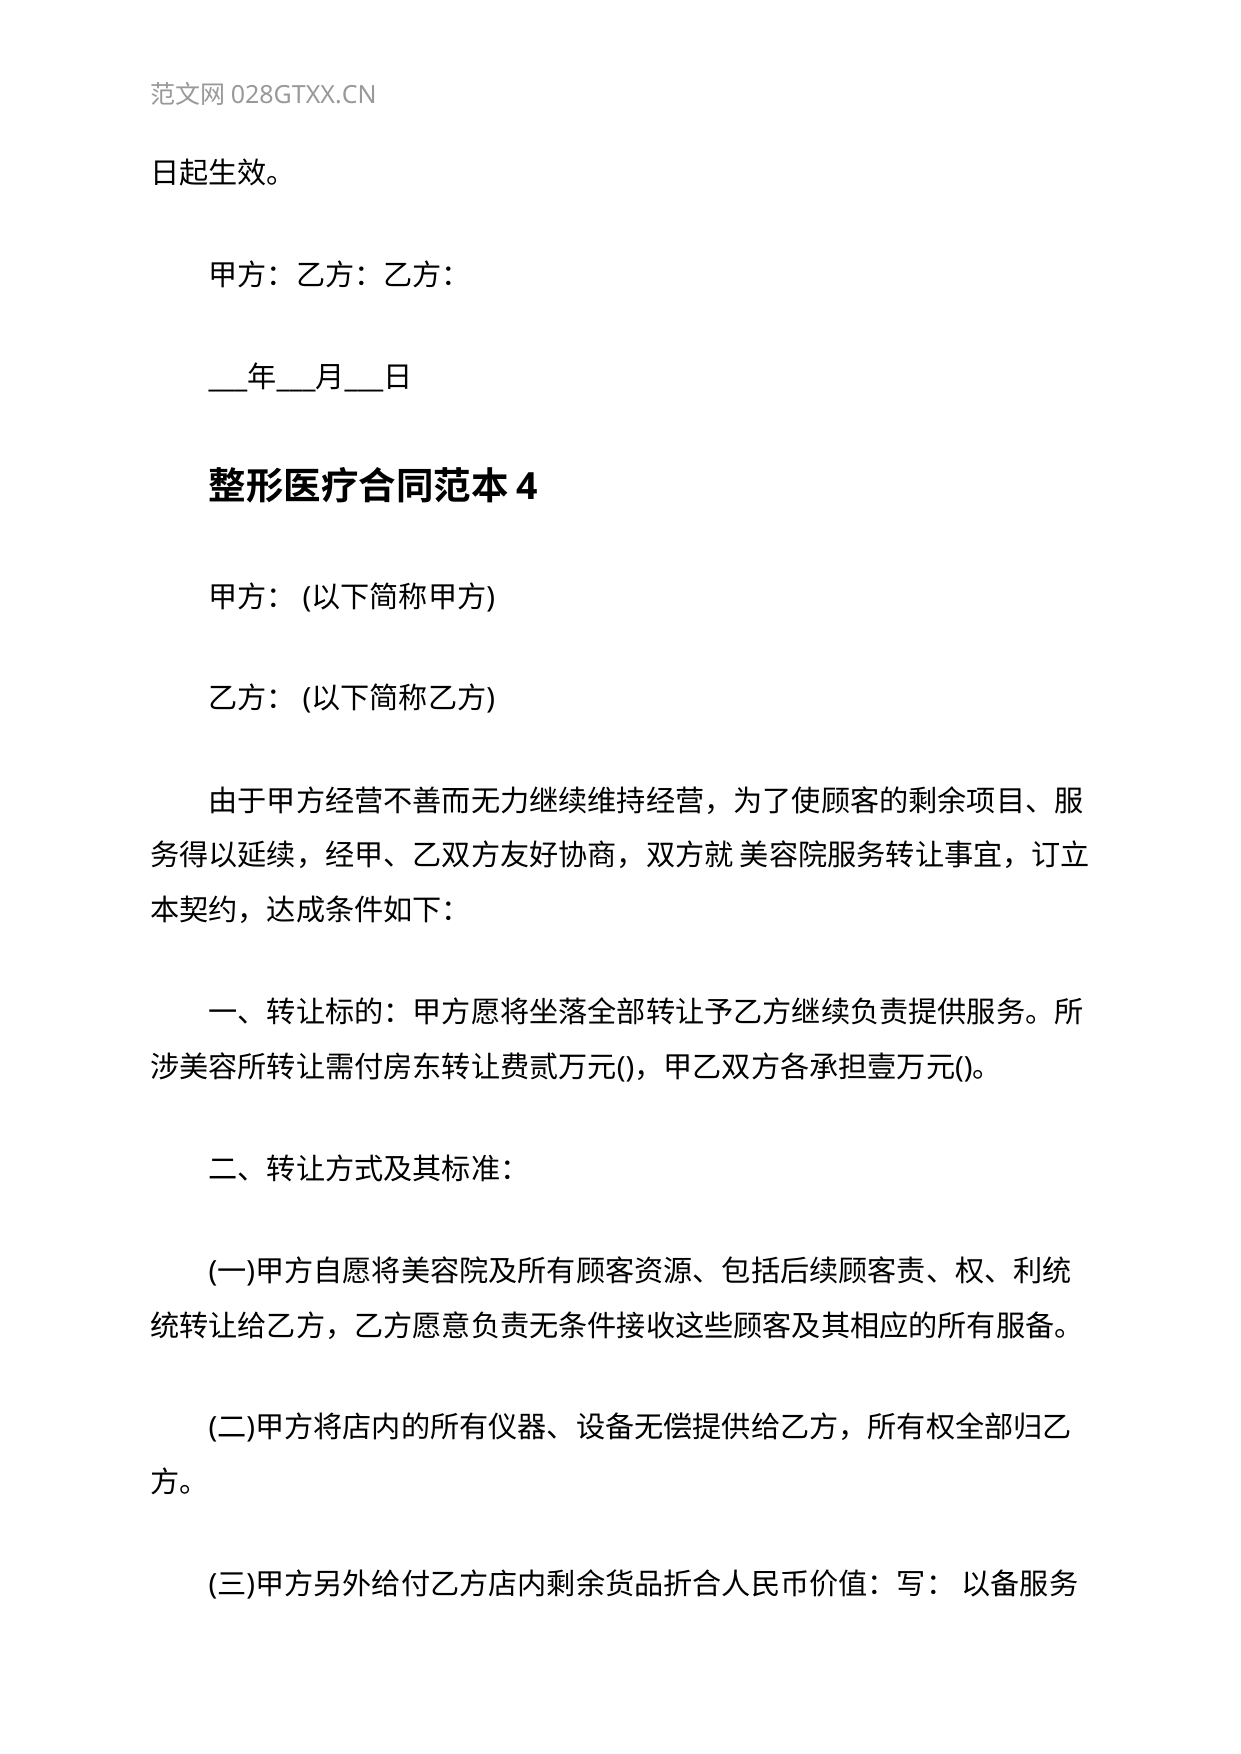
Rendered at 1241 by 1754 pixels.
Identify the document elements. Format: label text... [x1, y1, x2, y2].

text 一、转让标的：甲方愿将坐落全部转让予乙方继续负责提供服务。所涉美容所转让需付房东转让费贰万元()，甲乙双方各承担壹万元()。 [150, 989, 1090, 1086]
text 整形医疗合同范本4 [150, 456, 1090, 510]
text (二)甲方将店内的所有仪器、设备无偿提供给乙方，所有权全部归乙方。 [150, 1404, 1090, 1501]
text 甲方： (以下简称甲方) [150, 573, 1090, 616]
text ___年___月___日 [150, 353, 1090, 396]
text 甲方：乙方：乙方： [150, 252, 1090, 294]
text 由于甲方经营不善而无力继续维持经营，为了使顾客的剩余项目、服务得以延续，经甲、乙双方友好协商，双方就 美容院服务转让事宜，订立本契约，达成条件如下： [150, 777, 1090, 929]
text 二、转让方式及其标准： [150, 1146, 1090, 1188]
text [150, 150, 1090, 192]
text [150, 1561, 1090, 1603]
text 乙方： (以下简称乙方) [150, 675, 1090, 717]
text (一)甲方自愿将美容院及所有顾客资源、包括后续顾客责、权、利统统转让给乙方，乙方愿意负责无条件接收这些顾客及其相应的所有服备。 [150, 1247, 1090, 1344]
